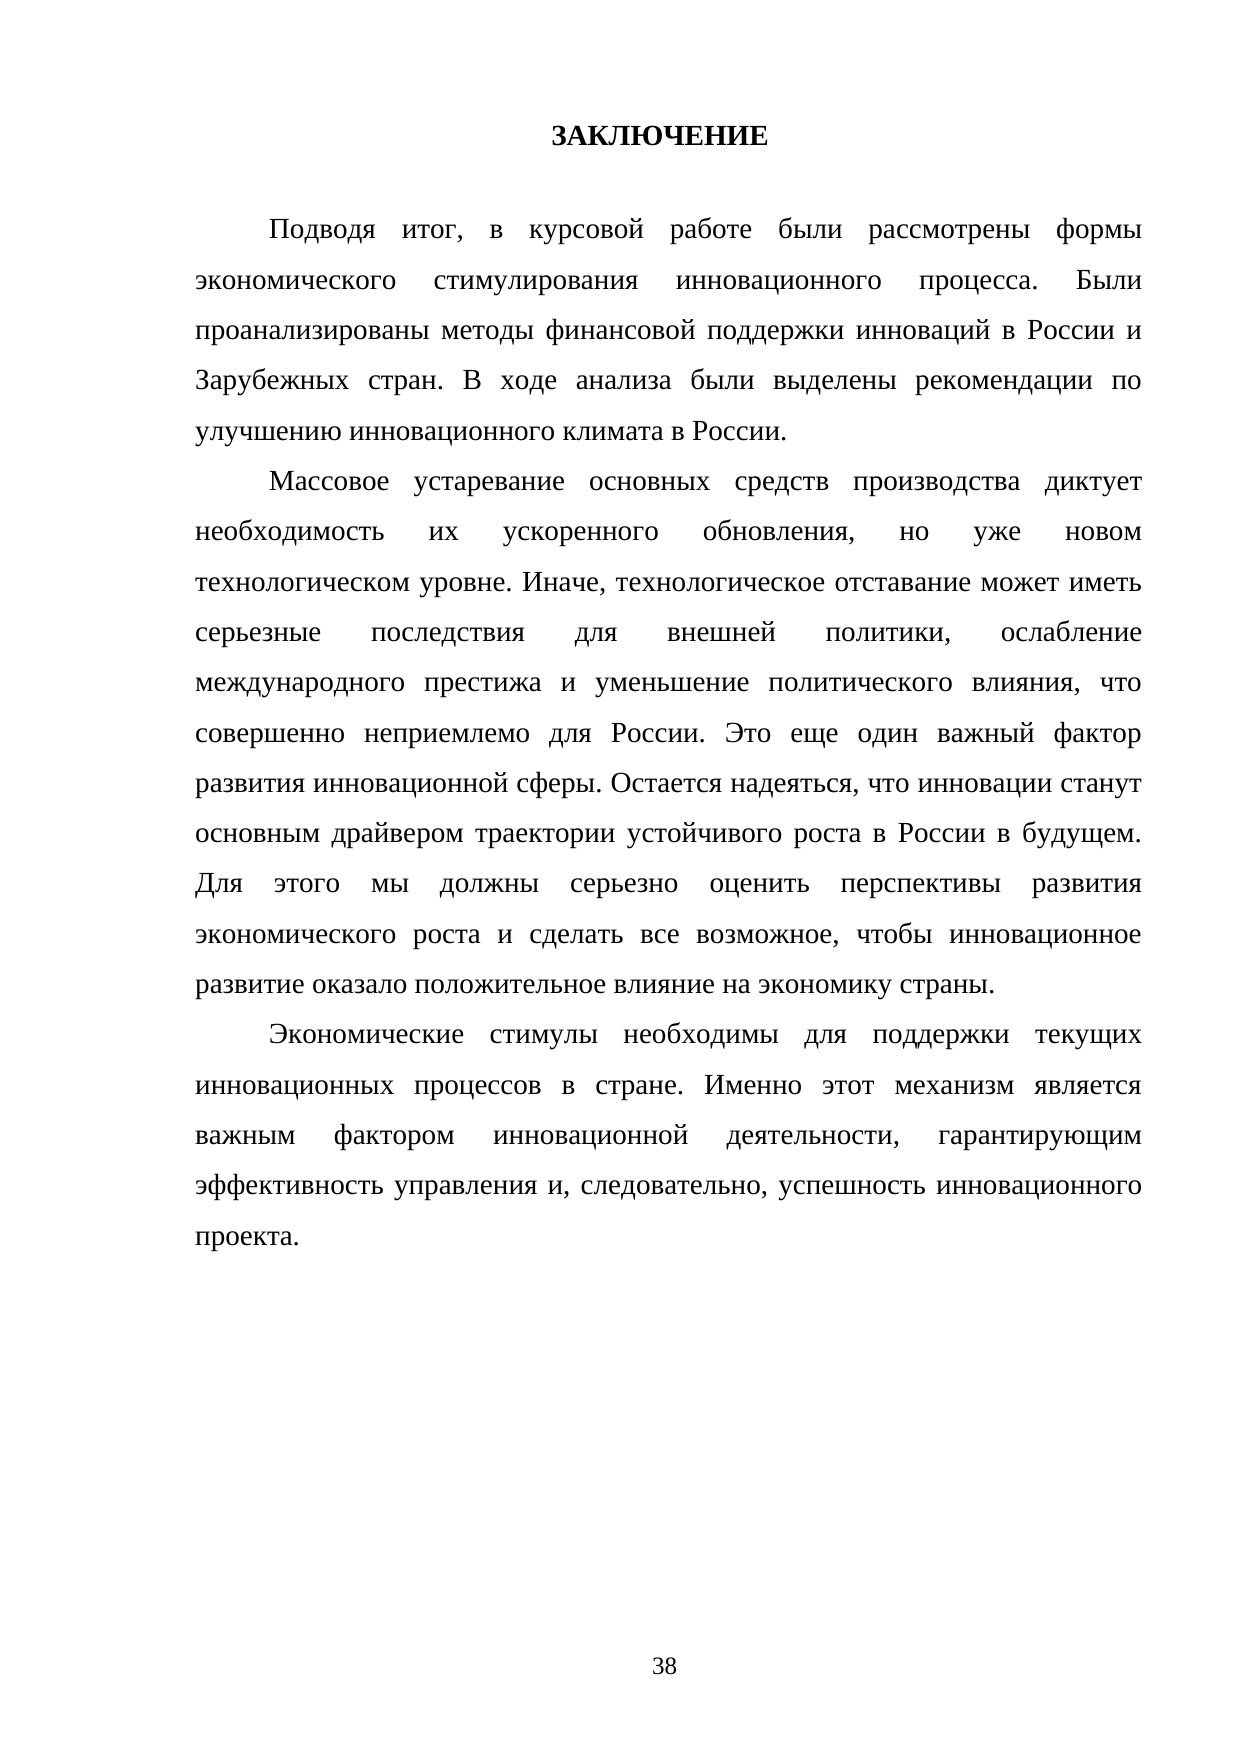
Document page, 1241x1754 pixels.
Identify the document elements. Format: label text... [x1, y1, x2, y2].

text Массовое устаревание основных средств производства диктует необходимость их ускоренного обновления, но уже новом технологическом уровне. Иначе, технологическое отставание может иметь серьезные последствия для внешней политики, ослабление международного престижа и уменьшение политического влияния, что совершенно неприемлемо для России. Это еще один важный фактор развития инновационной сферы. Остается надеяться, что инновации станут основным драйвером траектории устойчивого роста в России в будущем. Для этого мы должны серьезно оценить перспективы развития экономического роста и сделать все возможное, чтобы инновационное развитие оказало положительное влияние на экономику страны. [195, 463, 1143, 1000]
text Экономические стимулы необходимы для поддержки текущих инновационных процессов в стране. Именно этот механизм является важным фактором инновационной деятельности, гарантирующим эффективность управления и, следовательно, успешность инновационного проекта. [195, 1017, 1143, 1251]
text ЗАКЛЮЧЕНИЕ [177, 118, 1143, 152]
text Подводя итог, в курсовой работе были рассмотрены формы экономического стимулирования инновационного процесса. Были проанализированы методы финансовой поддержки инноваций в России и Зарубежных стран. В ходе анализа были выделены рекомендации по улучшению инновационного климата в России. [195, 212, 1143, 446]
